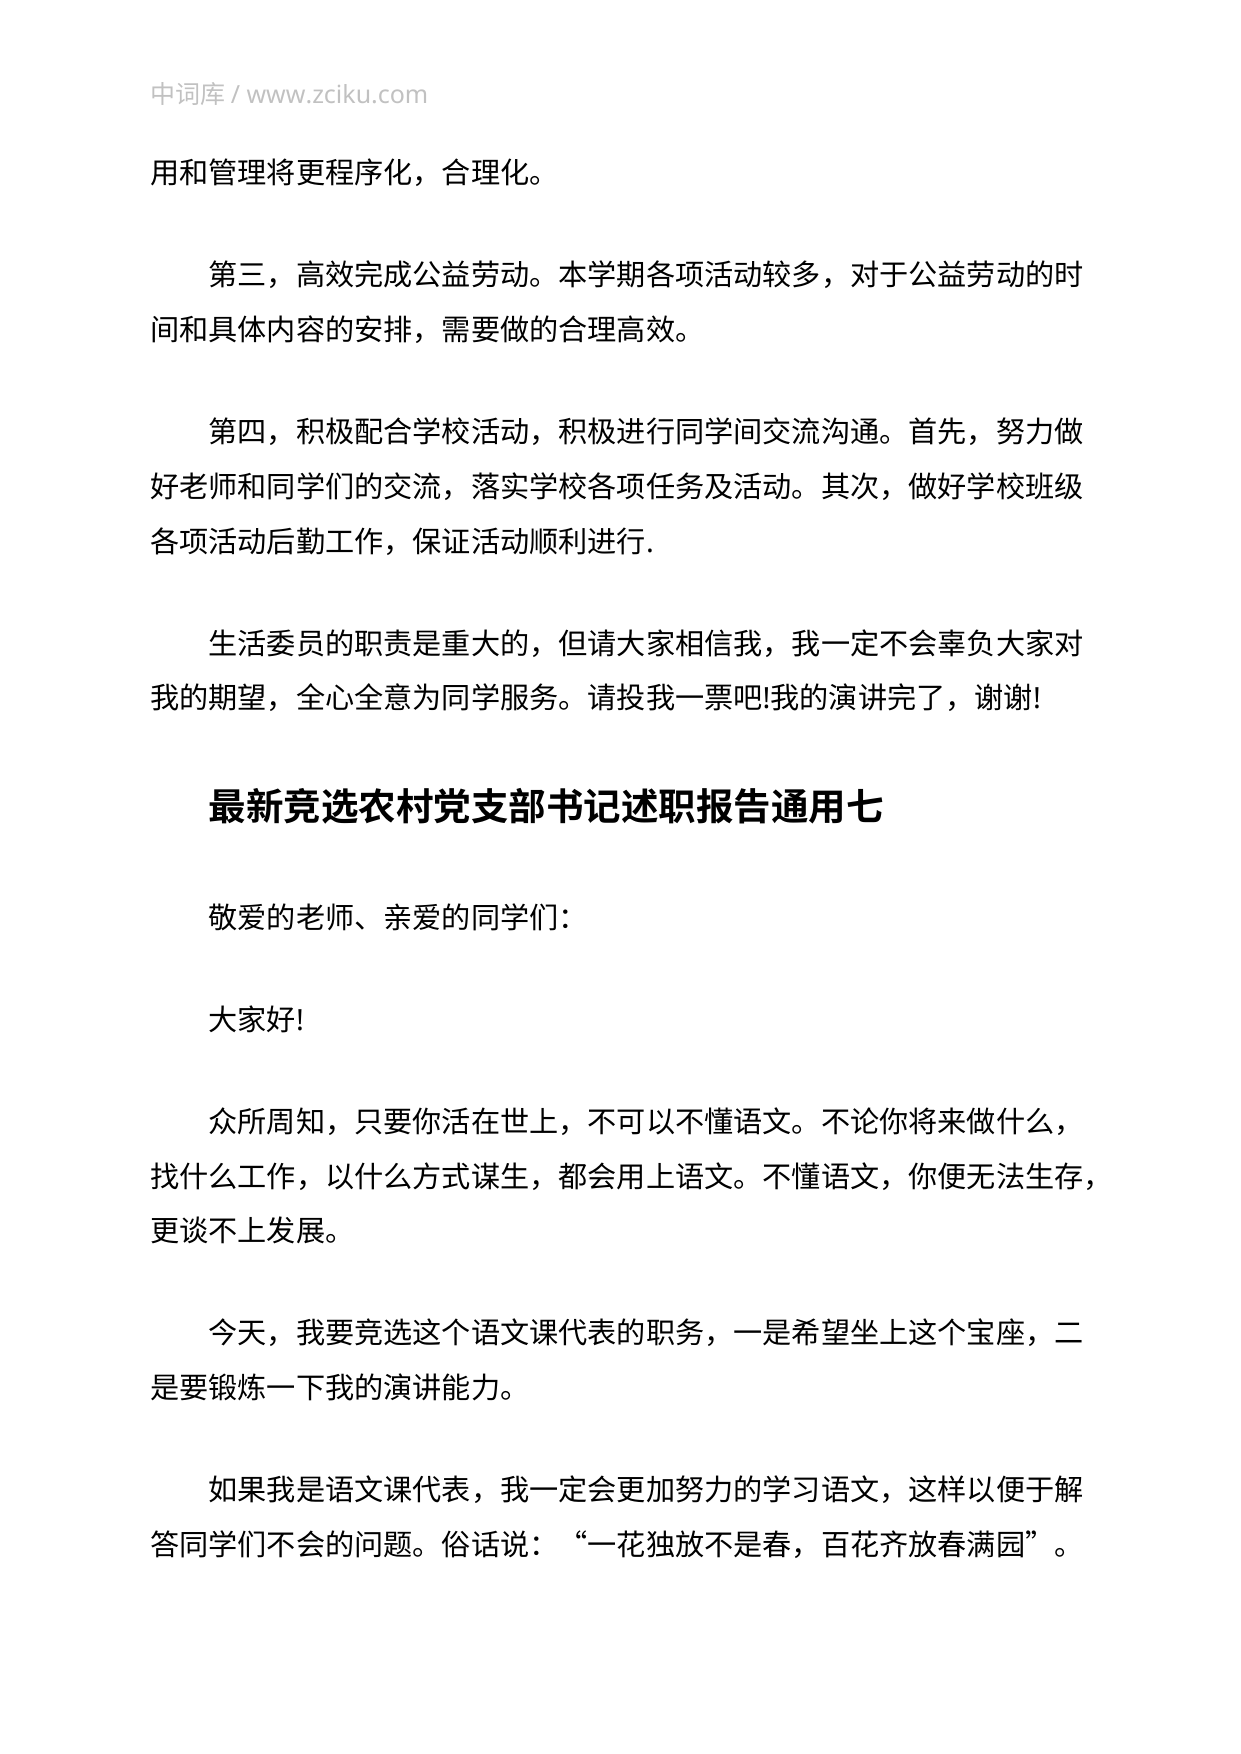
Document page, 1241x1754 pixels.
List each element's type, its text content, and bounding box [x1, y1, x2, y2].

text 大家好! [150, 996, 1090, 1039]
text 众所周知，只要你活在世上，不可以不懂语文。不论你将来做什么，找什么工作，以什么方式谋生，都会用上语文。不懂语文，你便无法生存，更谈不上发展。 [150, 1098, 1090, 1250]
text 今天，我要竞选这个语文课代表的职务，一是希望坐上这个宝座，二是要锻炼一下我的演讲能力。 [150, 1310, 1090, 1407]
text 生活委员的职责是重大的，但请大家相信我，我一定不会辜负大家对我的期望，全心全意为同学服务。请投我一票吧!我的演讲完了，谢谢! [150, 620, 1090, 717]
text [150, 150, 1090, 192]
text 第四，积极配合学校活动，积极进行同学间交流沟通。首先，努力做好老师和同学们的交流，落实学校各项任务及活动。其次，做好学校班级各项活动后勤工作，保证活动顺利进行. [150, 408, 1090, 561]
text 第三，高效完成公益劳动。本学期各项活动较多，对于公益劳动的时间和具体内容的安排，需要做的合理高效。 [150, 252, 1090, 349]
text 敬爱的老师、亲爱的同学们： [150, 894, 1090, 937]
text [150, 1466, 1090, 1564]
text 最新竞选农村党支部书记述职报告通用七 [150, 777, 1090, 831]
